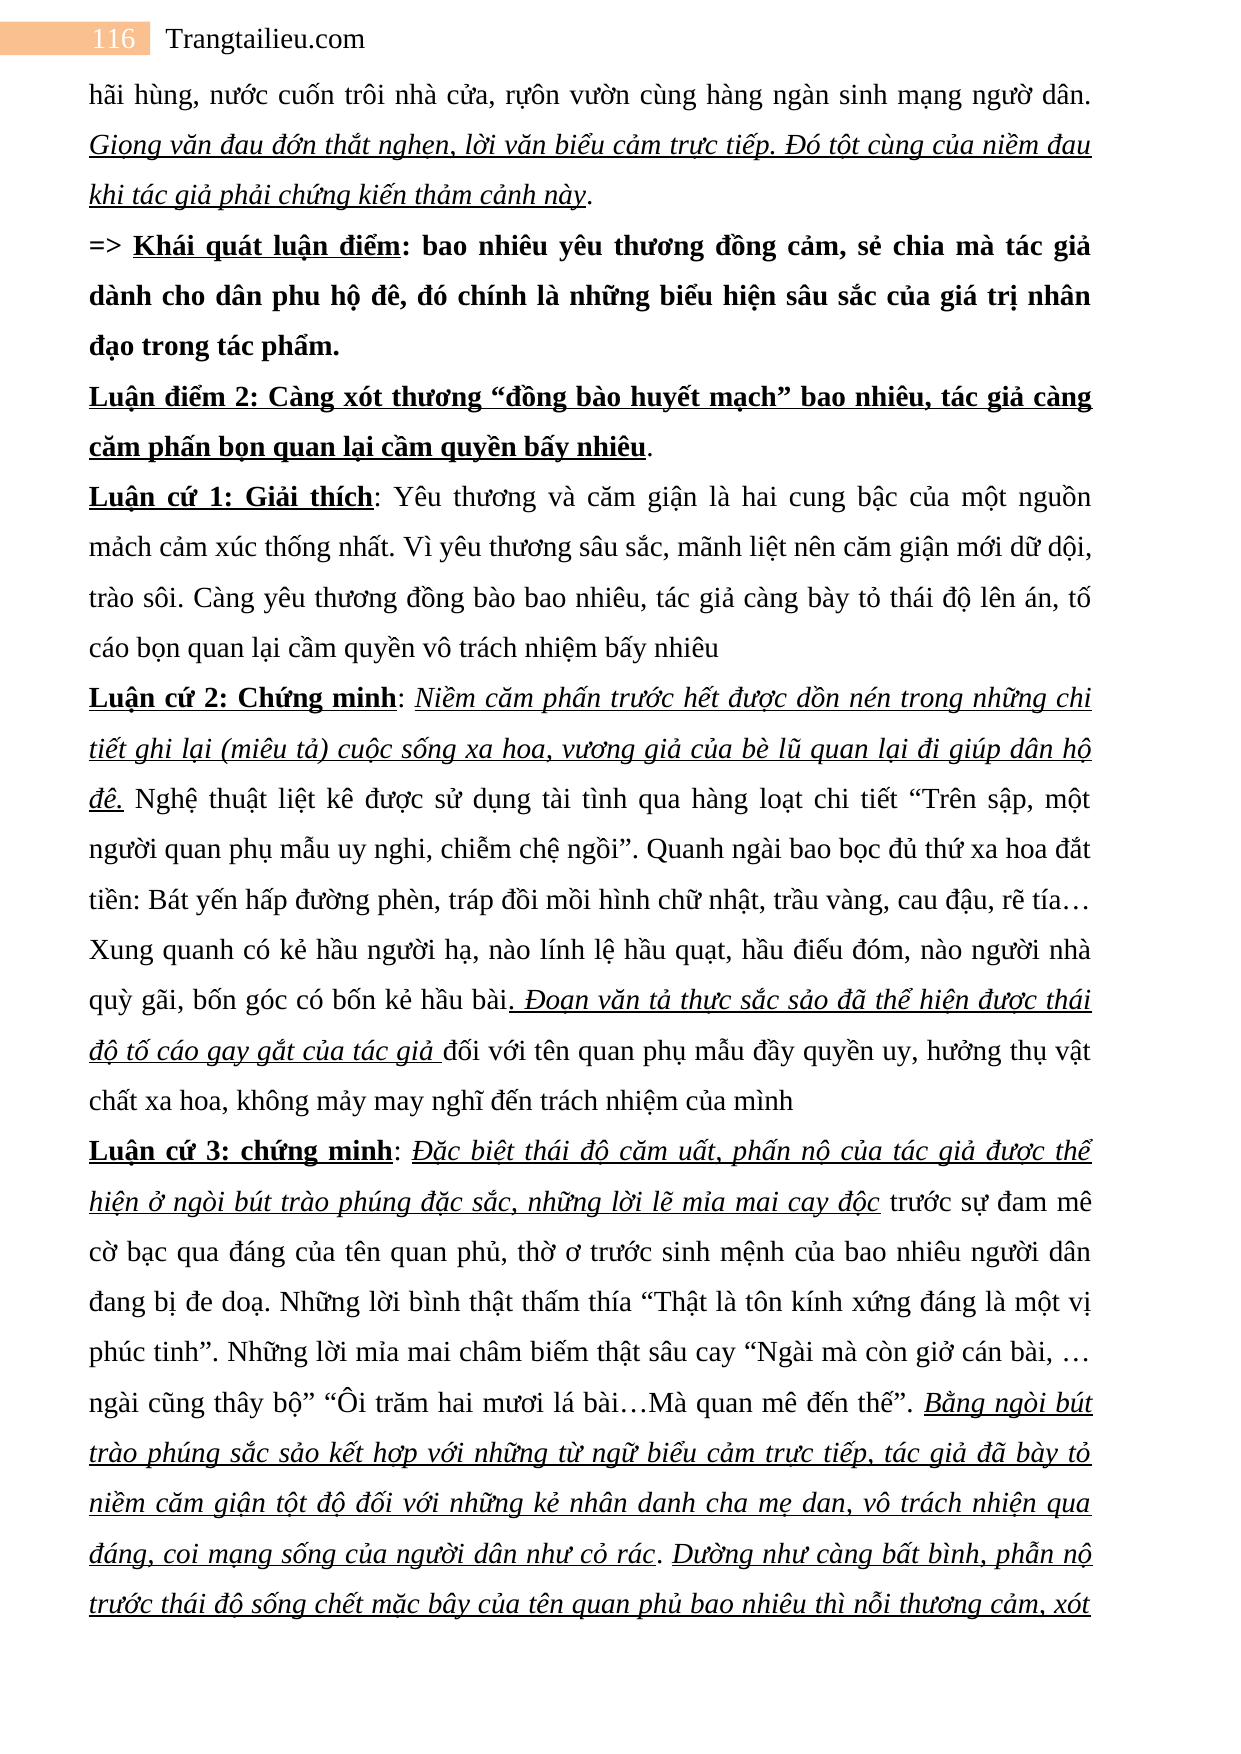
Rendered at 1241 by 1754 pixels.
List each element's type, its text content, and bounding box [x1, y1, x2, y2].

text Luận cứ 1: Giải thích: Yêu thương và căm giận là hai cung bậc của một nguồn mảch cảm xúc thống nhất. Vì yêu thương sâu sắc, mãnh liệt nên căm giận mới dữ dội, trào sôi. Càng yêu thương đồng bào bao nhiêu, tác giả càng bày tỏ thái độ lên án, tố cáo bọn quan lại cầm quyền vô trách nhiệm bấy nhiêu [89, 479, 1092, 664]
text Luận cứ 2: Chứng minh: Niềm căm phấn trước hết được dồn nén trong những chi tiết ghi lại (miêu tả) cuộc sống xa hoa, vương giả của bè lũ quan lại đi giúp dân hộ đê. Nghệ thuật liệt kê được sử dụng tài tình qua hàng loạt chi tiết “Trên sập, một người quan phụ mẫu uy nghi, chiễm chệ ngồi”. Quanh ngài bao bọc đủ thứ xa hoa đắt tiền: Bát yến hấp đường phèn, tráp đồi mồi hình chữ nhật, trầu vàng, cau đậu, rẽ tía…Xung quanh có kẻ hầu người hạ, nào lính lệ hầu quạt, hầu điếu đóm, nào người nhà quỳ gãi, bốn góc có bốn kẻ hầu bài. Đoạn văn tả thực sắc sảo đã thể hiện được thái độ tố cáo gay gắt của tác giả đối với tên quan phụ mẫu đầy quyền uy, hưởng thụ vật chất xa hoa, không mảy may nghĩ đến trách nhiệm của mình [89, 681, 1092, 760]
text Luận cứ 2: Chứng minh: Niềm căm phấn trước hết được dồn nén trong những chi tiết ghi lại (miêu tả) cuộc sống xa hoa, vương giả của bè lũ quan lại đi giúp dân hộ đê. Nghệ thuật liệt kê được sử dụng tài tình qua hàng loạt chi tiết “Trên sập, một người quan phụ mẫu uy nghi, chiễm chệ ngồi”. Quanh ngài bao bọc đủ thứ xa hoa đắt tiền: Bát yến hấp đường phèn, tráp đồi mồi hình chữ nhật, trầu vàng, cau đậu, rẽ tía…Xung quanh có kẻ hầu người hạ, nào lính lệ hầu quạt, hầu điếu đóm, nào người nhà quỳ gãi, bốn góc có bốn kẻ hầu bài. Đoạn văn tả thực sắc sảo đã thể hiện được thái độ tố cáo gay gắt của tác giả đối với tên quan phụ mẫu đầy quyền uy, hưởng thụ vật chất xa hoa, không mảy may nghĩ đến trách nhiệm của mình [89, 761, 1092, 1117]
text Luận điểm 2: Càng xót thương “đồng bào huyết mạch” bao nhiêu, tác giả càng căm phấn bọn quan lại cầm quyền bấy nhiêu. [89, 379, 1092, 408]
text Luận điểm 2: Càng xót thương “đồng bào huyết mạch” bao nhiêu, tác giả càng căm phấn bọn quan lại cầm quyền bấy nhiêu. [89, 409, 1092, 462]
text => Khái quát luận điểm: bao nhiêu yêu thương đồng cảm, sẻ chia mà tác giả dành cho dân phu hộ đê, đó chính là những biểu hiện sâu sắc của giá trị nhân đạo trong tác phẩm. [89, 228, 1092, 362]
